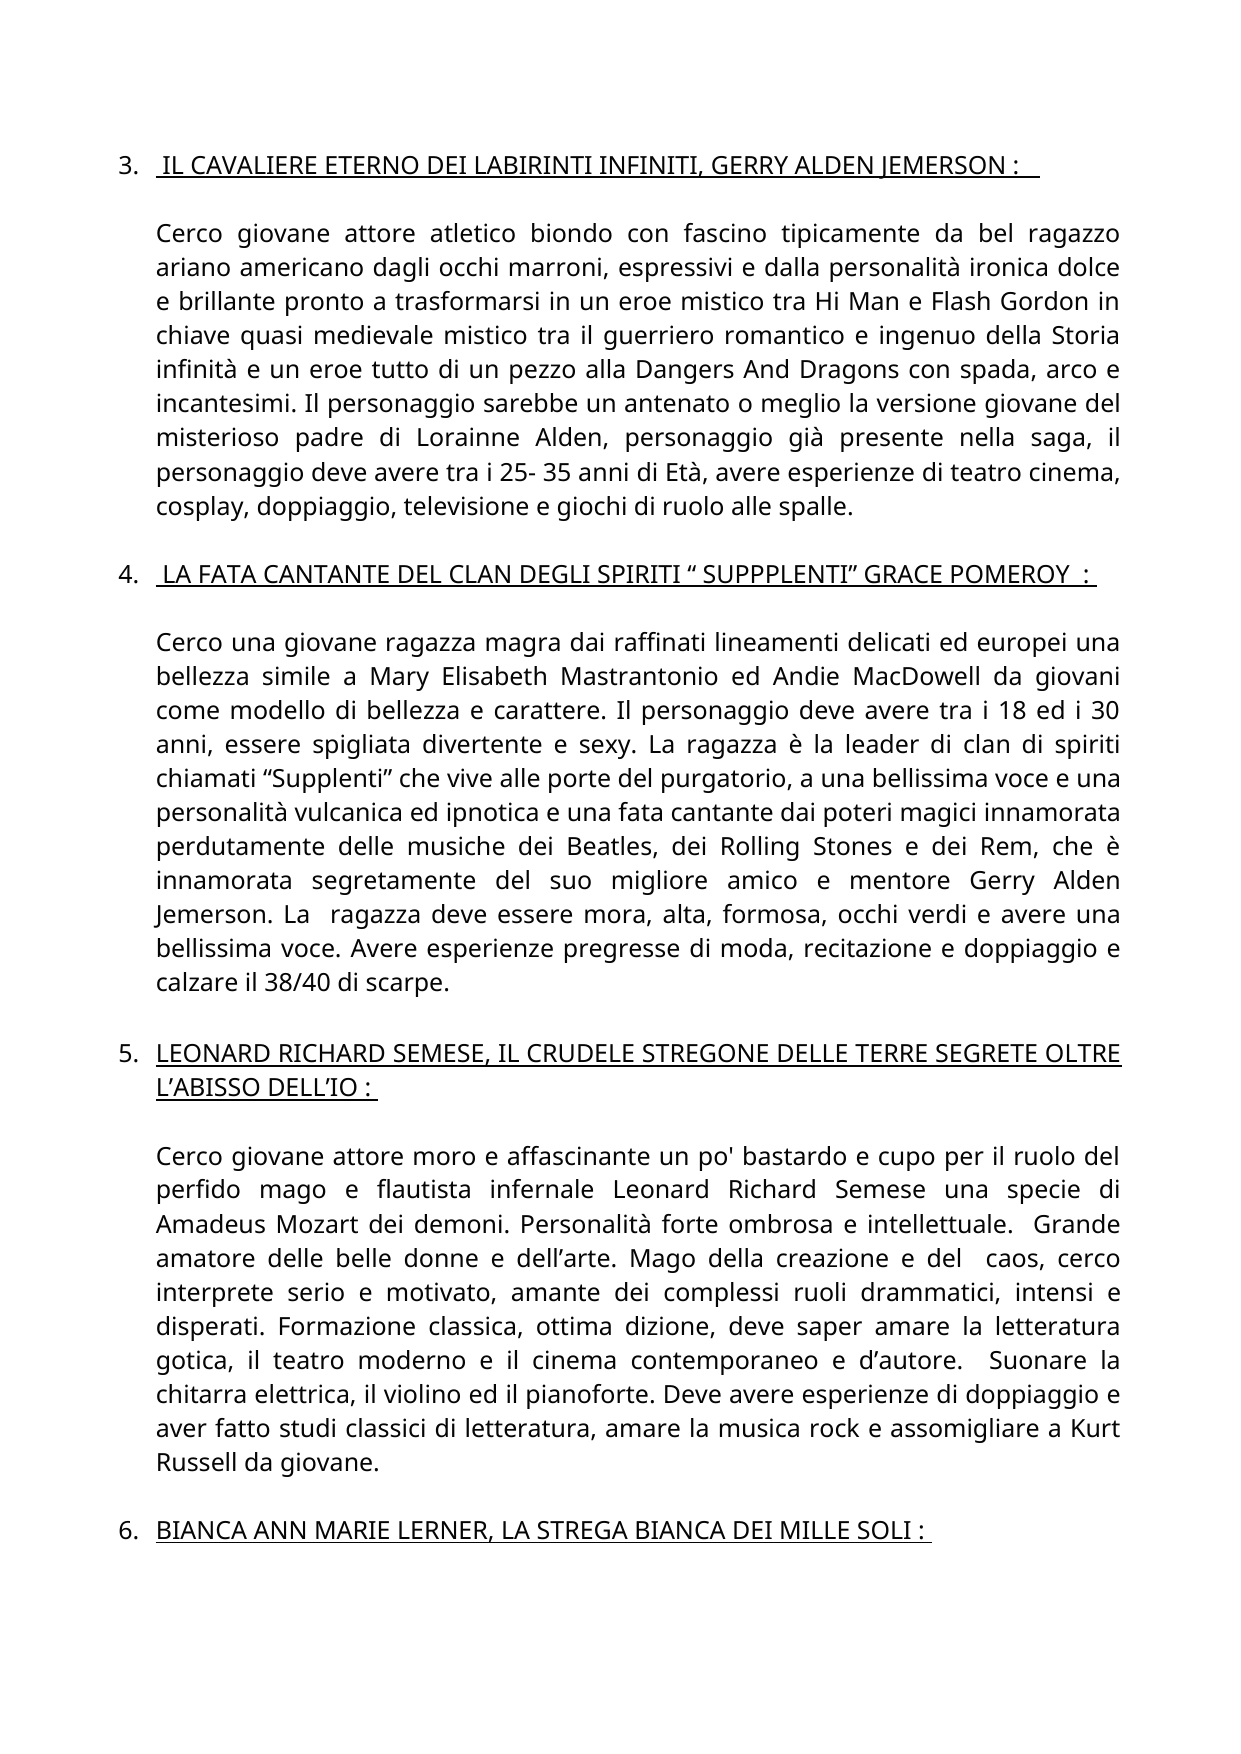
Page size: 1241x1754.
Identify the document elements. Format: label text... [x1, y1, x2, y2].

list LEONARD RICHARD SEMESE, IL CRUDELE STREGONE DELLE TERRE SEGRETE OLTRE L’ABISSO DELL’IO : [118, 1036, 1122, 1104]
list Cerco giovane attore atletico biondo con fascino tipicamente da bel ragazzo ariano americano dagli occhi marroni, espressivi e dalla personalità ironica dolce e brillante pronto a trasformarsi in un eroe mistico tra Hi Man e Flash Gordon in chiave quasi medievale mistico tra il guerriero romantico e ingenuo della Storia infinità e un eroe tutto di un pezzo alla Dangers And Dragons con spada, arco e incantesimi. Il personaggio sarebbe un antenato o meglio la versione giovane del misterioso padre di Lorainne Alden, personaggio già presente nella saga, il personaggio deve avere tra i 25- 35 anni di Età, avere esperienze di teatro cinema, cosplay, doppiaggio, televisione e giochi di ruolo alle spalle. [156, 216, 1122, 522]
list BIANCA ANN MARIE LERNER, LA STREGA BIANCA DEI MILLE SOLI : [118, 1513, 1122, 1547]
list Cerco giovane attore moro e affascinante un po' bastardo e cupo per il ruolo del perfido mago e flautista infernale Leonard Richard Semese una specie di Amadeus Mozart dei demoni. Personalità forte ombrosa e intellettuale. Grande amatore delle belle donne e dell’arte. Mago della creazione e del caos, cerco interprete serio e motivato, amante dei complessi ruoli drammatici, intensi e disperati. Formazione classica, ottima dizione, deve saper amare la letteratura gotica, il teatro moderno e il cinema contemporaneo e d’autore. Suonare la chitarra elettrica, il violino ed il pianoforte. Deve avere esperienze di doppiaggio e aver fatto studi classici di letteratura, amare la musica rock e assomigliare a Kurt Russell da giovane. [156, 1138, 1122, 1479]
list IL CAVALIERE ETERNO DEI LABIRINTI INFINITI, GERRY ALDEN JEMERSON : [118, 148, 1122, 182]
list LA FATA CANTANTE DEL CLAN DEGLI SPIRITI “ SUPPPLENTI” GRACE POMEROY : [118, 556, 1122, 590]
list Cerco una giovane ragazza magra dai raffinati lineamenti delicati ed europei una bellezza simile a Mary Elisabeth Mastrantonio ed Andie MacDowell da giovani come modello di bellezza e carattere. Il personaggio deve avere tra i 18 ed i 30 anni, essere spigliata divertente e sexy. La ragazza è la leader di clan di spiriti chiamati “Supplenti” che vive alle porte del purgatorio, a una bellissima voce e una personalità vulcanica ed ipnotica e una fata cantante dai poteri magici innamorata perdutamente delle musiche dei Beatles, dei Rolling Stones e dei Rem, che è innamorata segretamente del suo migliore amico e mentore Gerry Alden Jemerson. La ragazza deve essere mora, alta, formosa, occhi verdi e avere una bellissima voce. Avere esperienze pregresse di moda, recitazione e doppiaggio e calzare il 38/40 di scarpe. [156, 624, 1122, 999]
